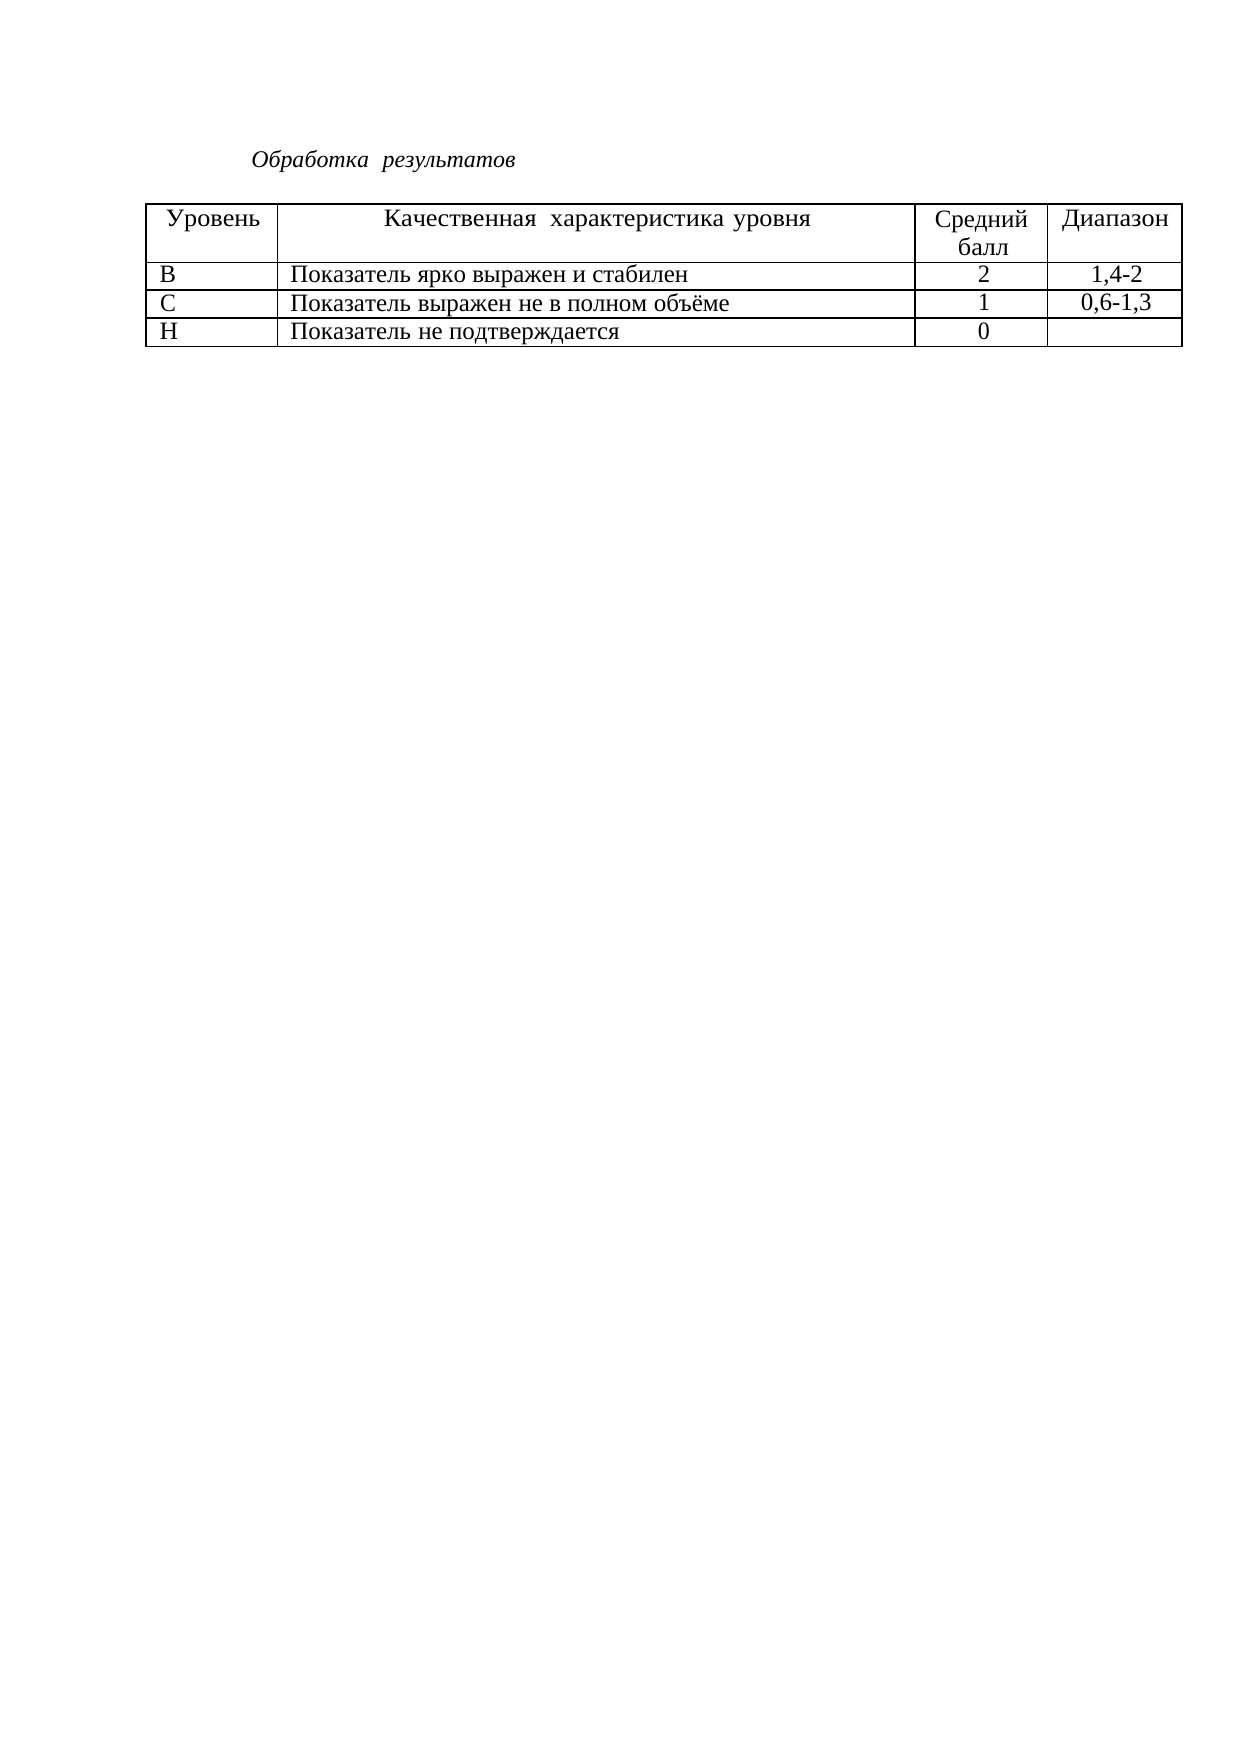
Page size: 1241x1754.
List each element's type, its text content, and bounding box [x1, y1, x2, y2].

table_header Диапазон [1048, 205, 1181, 261]
table_cell 2 [916, 263, 1047, 289]
table_cell 0,6-1,3 [1048, 291, 1181, 317]
table_header Уровень [147, 205, 277, 261]
table_cell 0 [916, 319, 1047, 346]
table_cell В [147, 263, 277, 289]
table_cell 1,4-2 [1048, 263, 1181, 289]
table_cell Показатель выражен не в полном объёме [278, 291, 914, 317]
table_cell С [147, 291, 277, 317]
table_cell Н [147, 319, 277, 346]
table_cell [1048, 319, 1181, 346]
table_cell Показатель ярко выражен и стабилен [278, 263, 914, 289]
text Обработка peзyльтатов [251, 145, 1196, 173]
table_cell Показатель не подтверждается [278, 319, 914, 346]
table_header Средний балл [916, 205, 1047, 261]
table_header Качественная характеристика уровня [278, 205, 914, 261]
table_cell 1 [916, 291, 1047, 317]
